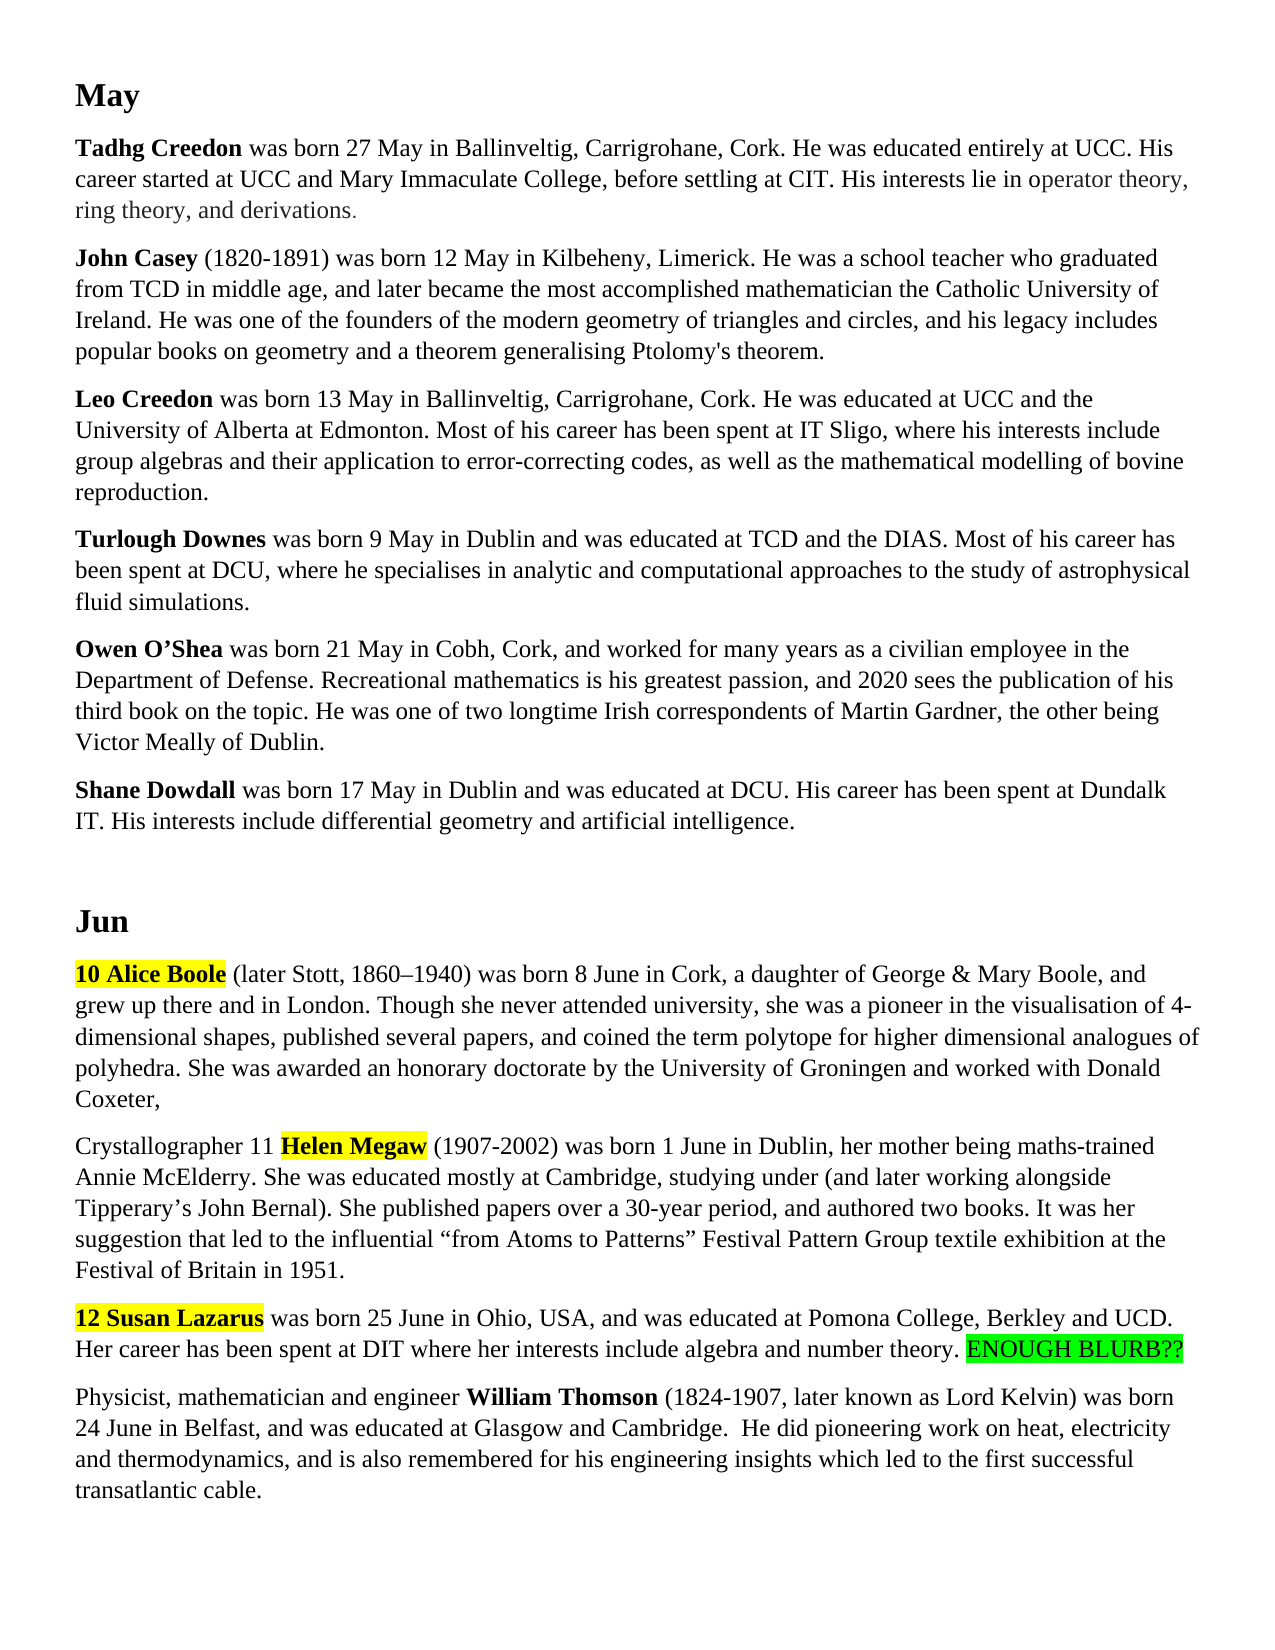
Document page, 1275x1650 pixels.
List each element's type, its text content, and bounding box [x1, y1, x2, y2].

text Turlough Downes was born 9 May in Dublin and was educated at TCD and the DIAS. Most of his career has been spent at DCU, where he specialises in analytic and computational approaches to the study of astrophysical fluid simulations. [75, 524, 1200, 615]
text Physicist, mathematician and engineer William Thomson (1824-1907, later known as Lord Kelvin) was born 24 June in Belfast, and was educated at Glasgow and Cambridge. He did pioneering work on heat, electricity and thermodynamics, and is also remembered for his engineering insights which led to the first successful transatlantic cable. [75, 1382, 1200, 1504]
text Owen O’Shea was born 21 May in Cobh, Cork, and worked for many years as a civilian employee in the Department of Defense. Recreational mathematics is his greatest passion, and 2020 sees the publication of his third book on the topic. He was one of two longtime Irish correspondents of Martin Gardner, the other being Victor Meally of Dublin. [75, 634, 1200, 756]
text Jun [75, 902, 1200, 940]
text Crystallographer 11 Helen Megaw (1907-2002) was born 1 June in Dublin, her mother being maths-trained Annie McElderry. She was educated mostly at Cambridge, studying under (and later working alongside Tipperary’s John Bernal). She published papers over a 30-year period, and authored two books. It was her suggestion that led to the influential “from Atoms to Patterns” Festival Pattern Group textile exhibition at the Festival of Britain in 1951. [75, 1131, 1200, 1284]
text John Casey (1820-1891) was born 12 May in Kilbeheny, Limerick. He was a school teacher who graduated from TCD in middle age, and later became the most accomplished mathematician the Catholic University of Ireland. He was one of the founders of the modern geometry of triangles and circles, and his legacy includes popular books on geometry and a theorem generalising Ptolomy's theorem. [75, 243, 1200, 365]
text 10 Alice Boole (later Stott, 1860–1940) was born 8 June in Cork, a daughter of George & Mary Boole, and grew up there and in London. Though she never attended university, she was a pioneer in the visualisation of 4-dimensional shapes, published several papers, and coined the term polytope for higher dimensional analogues of polyhedra. She was awarded an honorary doctorate by the University of Groningen and worked with Donald Coxeter, [75, 959, 1200, 1112]
text 12 Susan Lazarus was born 25 June in Ohio, USA, and was educated at Pomona College, Berkley and UCD. Her career has been spent at DIT where her interests include algebra and number theory. ENOUGH BLURB?? [75, 1303, 1200, 1363]
text May [75, 75, 1200, 113]
text Shane Dowdall was born 17 May in Dublin and was educated at DCU. His career has been spent at Dundalk IT. His interests include differential geometry and artificial intelligence. [75, 775, 1200, 835]
text Tadhg Creedon was born 27 May in Ballinveltig, Carrigrohane, Cork. He was educated entirely at UCC. His career started at UCC and Mary Immaculate College, before settling at CIT. His interests lie in operator theory, ring theory, and derivations. [75, 133, 1200, 224]
text Leo Creedon was born 13 May in Ballinveltig, Carrigrohane, Cork. He was educated at UCC and the University of Alberta at Edmonton. Most of his career has been spent at IT Sligo, where his interests include group algebras and their application to error-correcting codes, as well as the mathematical modelling of bovine reproduction. [75, 384, 1200, 506]
